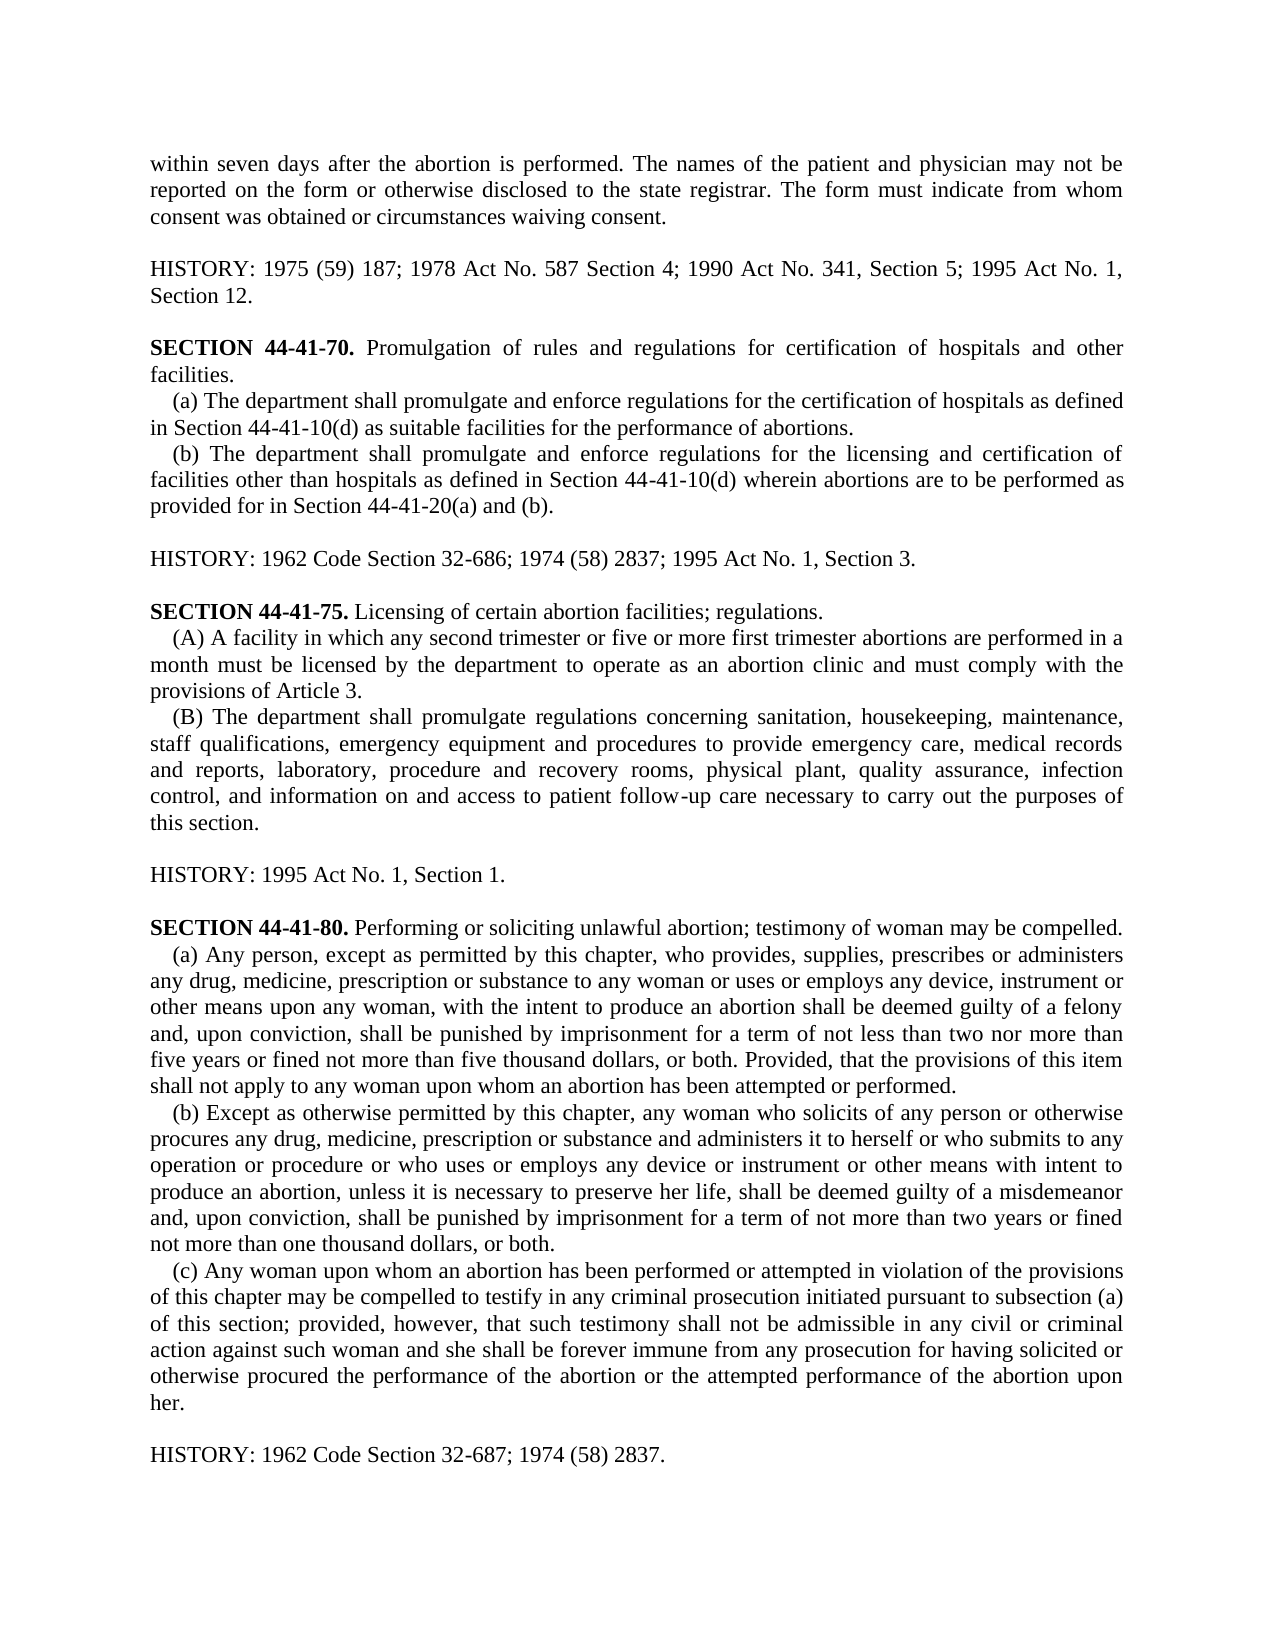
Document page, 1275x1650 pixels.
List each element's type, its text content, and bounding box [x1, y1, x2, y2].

text (b) Except as otherwise permitted by this chapter, any woman who solicits of any person or otherwise procures any drug, medicine, prescription or substance and administers it to herself or who submits to any operation or procedure or who uses or employs any device or instrument or other means with intent to produce an abortion, unless it is necessary to preserve her life, shall be deemed guilty of a misdemeanor and, upon conviction, shall be punished by imprisonment for a term of not more than two years or fined not more than one thousand dollars, or both. [150, 1099, 1125, 1257]
text HISTORY: 1995 Act No. 1, Section 1. [150, 862, 1125, 888]
text (a) The department shall promulgate and enforce regulations for the certification of hospitals as defined in Section 44-41-10(d) as suitable facilities for the performance of abortions. [150, 387, 1125, 440]
text (b) The department shall promulgate and enforce regulations for the licensing and certification of facilities other than hospitals as defined in Section 44-41-10(d) wherein abortions are to be performed as provided for in Section 44-41-20(a) and (b). [150, 440, 1125, 519]
text SECTION 44-41-75. Licensing of certain abortion facilities; regulations. [150, 598, 1125, 624]
text SECTION 44-41-70. Promulgation of rules and regulations for certification of hospitals and other facilities. [150, 334, 1125, 387]
text HISTORY: 1975 (59) 187; 1978 Act No. 587 Section 4; 1990 Act No. 341, Section 5; 1995 Act No. 1, Section 12. [150, 255, 1125, 308]
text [150, 150, 1125, 229]
text (c) Any woman upon whom an abortion has been performed or attempted in violation of the provisions of this chapter may be compelled to testify in any criminal prosecution initiated pursuant to subsection (a) of this section; provided, however, that such testimony shall not be admissible in any civil or criminal action against such woman and she shall be forever immune from any prosecution for having solicited or otherwise procured the performance of the abortion or the attempted performance of the abortion upon her. [150, 1257, 1125, 1415]
text (A) A facility in which any second trimester or five or more first trimester abortions are performed in a month must be licensed by the department to operate as an abortion clinic and must comply with the provisions of Article 3. [150, 624, 1125, 703]
text HISTORY: 1962 Code Section 32-686; 1974 (58) 2837; 1995 Act No. 1, Section 3. [150, 545, 1125, 572]
text (a) Any person, except as permitted by this chapter, who provides, supplies, prescribes or administers any drug, medicine, prescription or substance to any woman or uses or employs any device, instrument or other means upon any woman, with the intent to produce an abortion shall be deemed guilty of a felony and, upon conviction, shall be punished by imprisonment for a term of not less than two nor more than five years or fined not more than five thousand dollars, or both. Provided, that the provisions of this item shall not apply to any woman upon whom an abortion has been attempted or performed. [150, 941, 1125, 1099]
text SECTION 44-41-80. Performing or soliciting unlawful abortion; testimony of woman may be compelled. [150, 914, 1125, 941]
text HISTORY: 1962 Code Section 32-687; 1974 (58) 2837. [150, 1441, 1125, 1468]
text (B) The department shall promulgate regulations concerning sanitation, housekeeping, maintenance, staff qualifications, emergency equipment and procedures to provide emergency care, medical records and reports, laboratory, procedure and recovery rooms, physical plant, quality assurance, infection control, and information on and access to patient follow-up care necessary to carry out the purposes of this section. [150, 703, 1125, 835]
